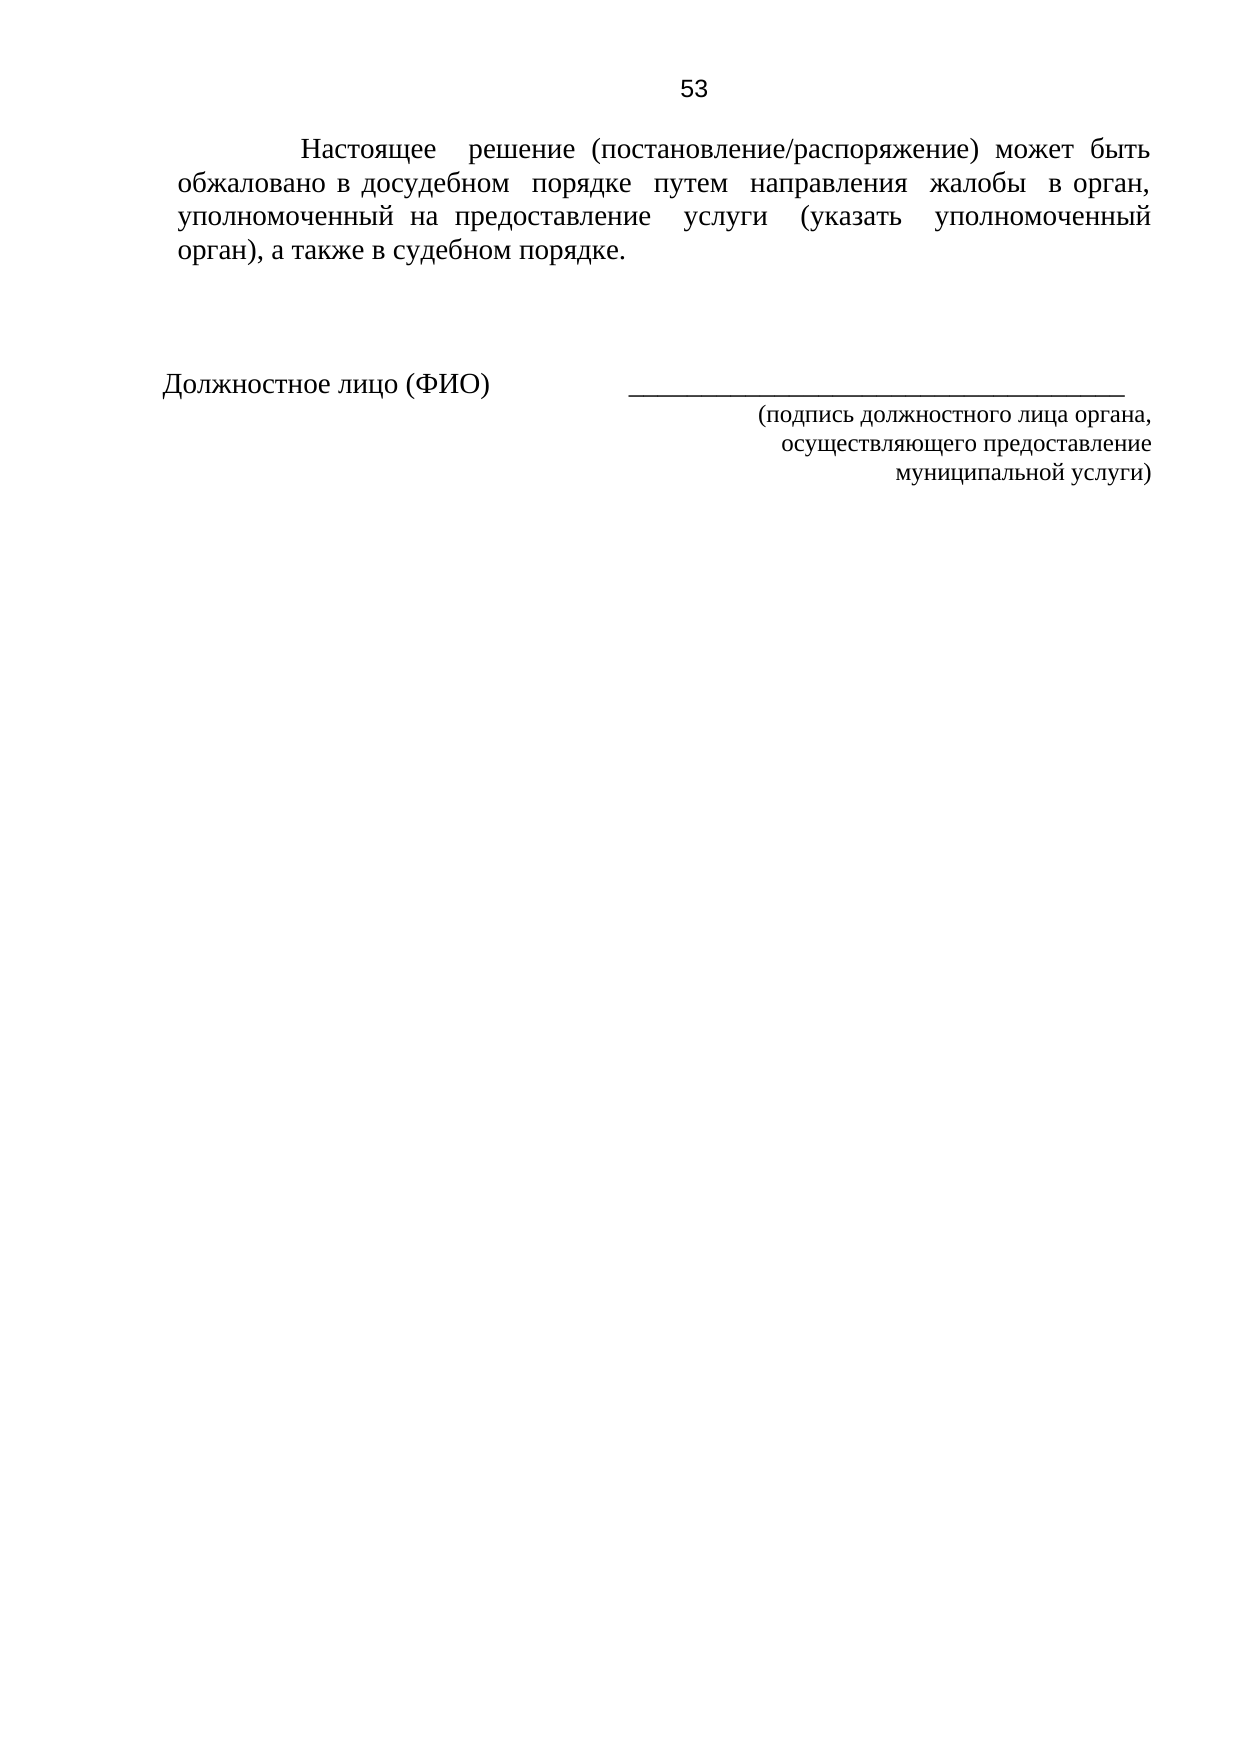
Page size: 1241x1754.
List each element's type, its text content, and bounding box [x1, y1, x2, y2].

text Настоящее решение (постановление/распоряжение) может быть обжаловано в досудебном порядке путем направления жалобы в орган, уполномоченный на предоставление услуги (указать уполномоченный орган), а также в судебном порядке. [177, 131, 1152, 265]
text (подпись должностного лица органа, [177, 399, 1152, 428]
text муниципальной услуги) [177, 457, 1152, 486]
text Должностное лицо (ФИО) __________________________________ [162, 366, 1152, 399]
text осуществляющего предоставление [177, 428, 1152, 457]
